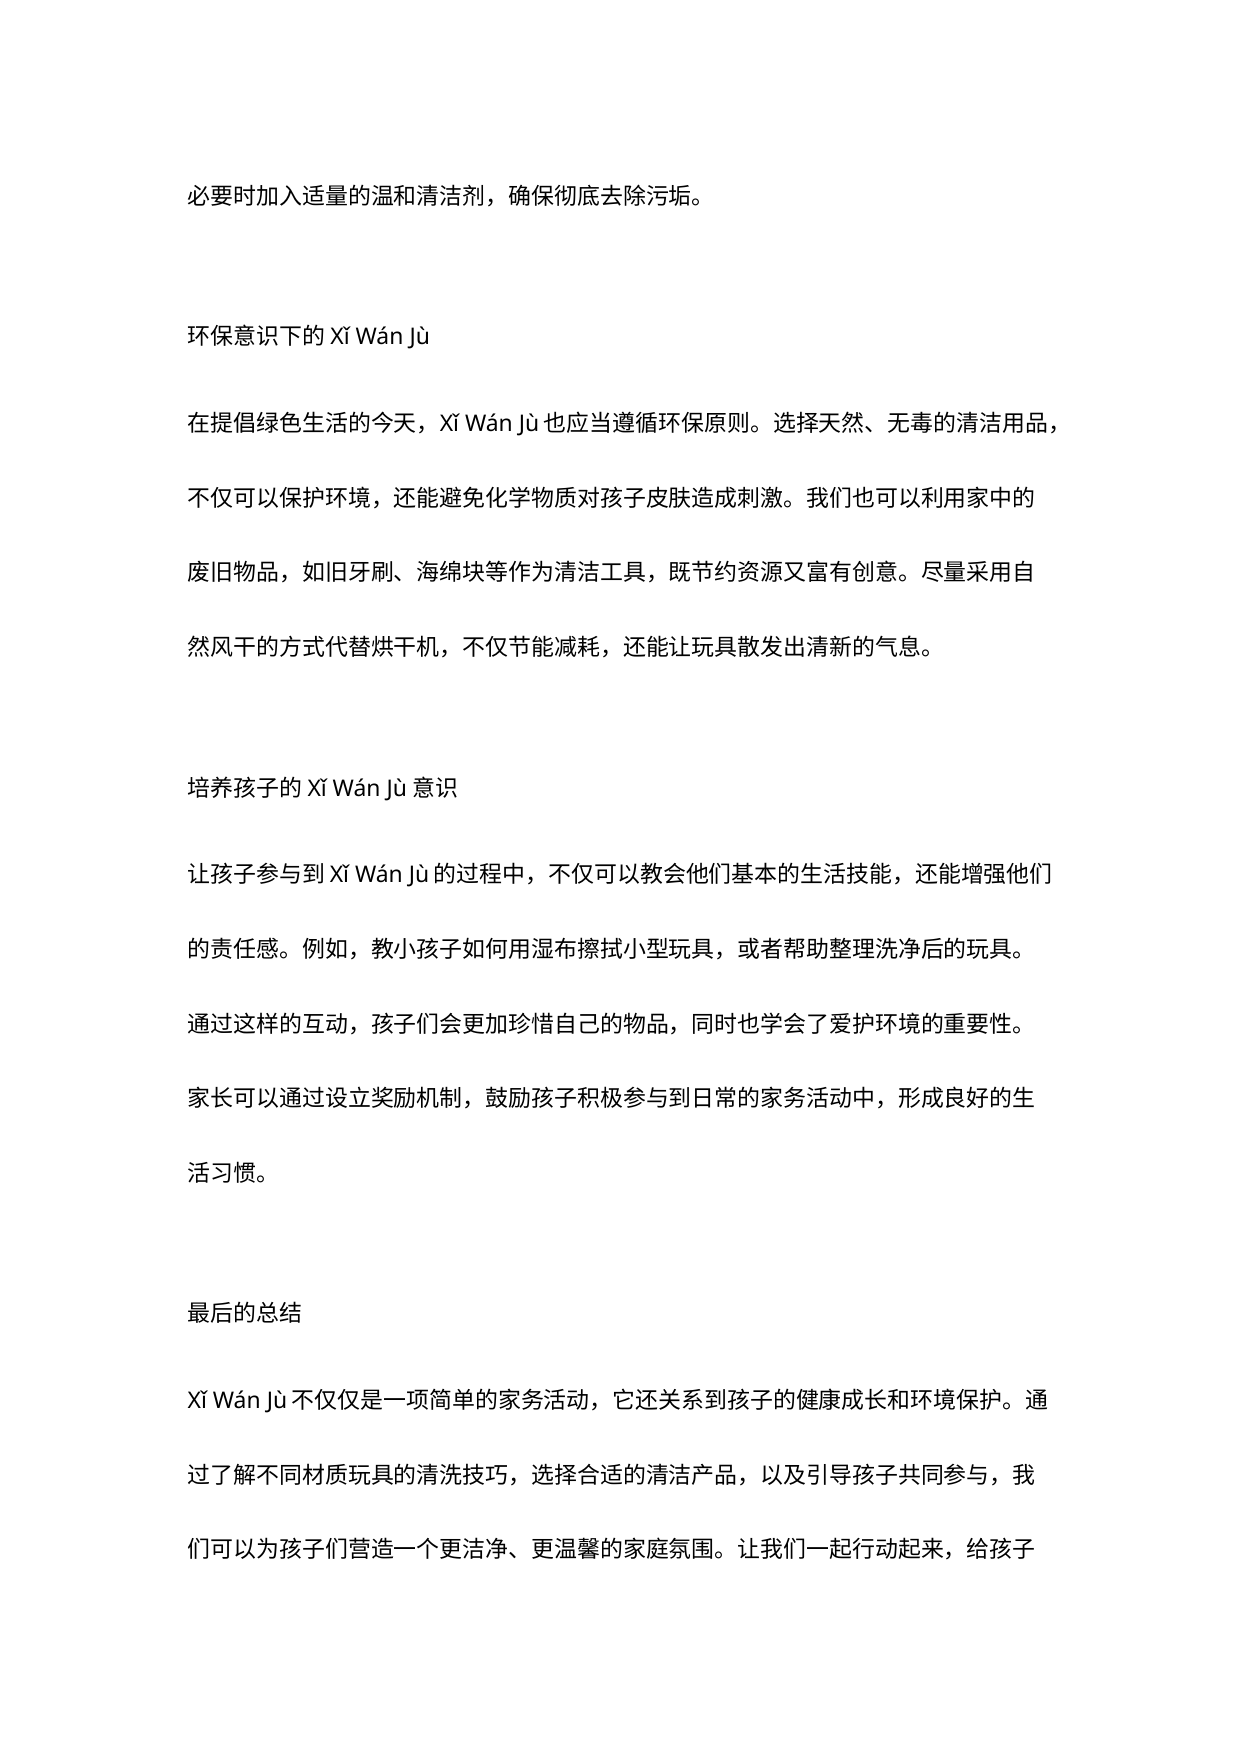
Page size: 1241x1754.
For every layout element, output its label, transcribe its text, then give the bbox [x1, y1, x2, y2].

text 培养孩子的 Xǐ Wán Jù 意识 [187, 753, 1053, 818]
text 让孩子参与到Xǐ Wán Jù的过程中，不仅可以教会他们基本的生活技能，还能增强他们的责任感。例如，教小孩子如何用湿布擦拭小型玩具，或者帮助整理洗净后的玩具。通过这样的互动，孩子们会更加珍惜自己的物品，同时也学会了爱护环境的重要性。家长可以通过设立奖励机制，鼓励孩子积极参与到日常的家务活动中，形成良好的生活习惯。 [187, 840, 1053, 1204]
text 在提倡绿色生活的今天，Xǐ Wán Jù也应当遵循环保原则。选择天然、无毒的清洁用品，不仅可以保护环境，还能避免化学物质对孩子皮肤造成刺激。我们也可以利用家中的废旧物品，如旧牙刷、海绵块等作为清洁工具，既节约资源又富有创意。尽量采用自然风干的方式代替烘干机，不仅节能减耗，还能让玩具散发出清新的气息。 [187, 389, 1053, 678]
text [187, 162, 1053, 227]
text 最后的总结 [187, 1279, 1053, 1344]
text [187, 1366, 1053, 1580]
text 环保意识下的 Xǐ Wán Jù [187, 302, 1053, 367]
